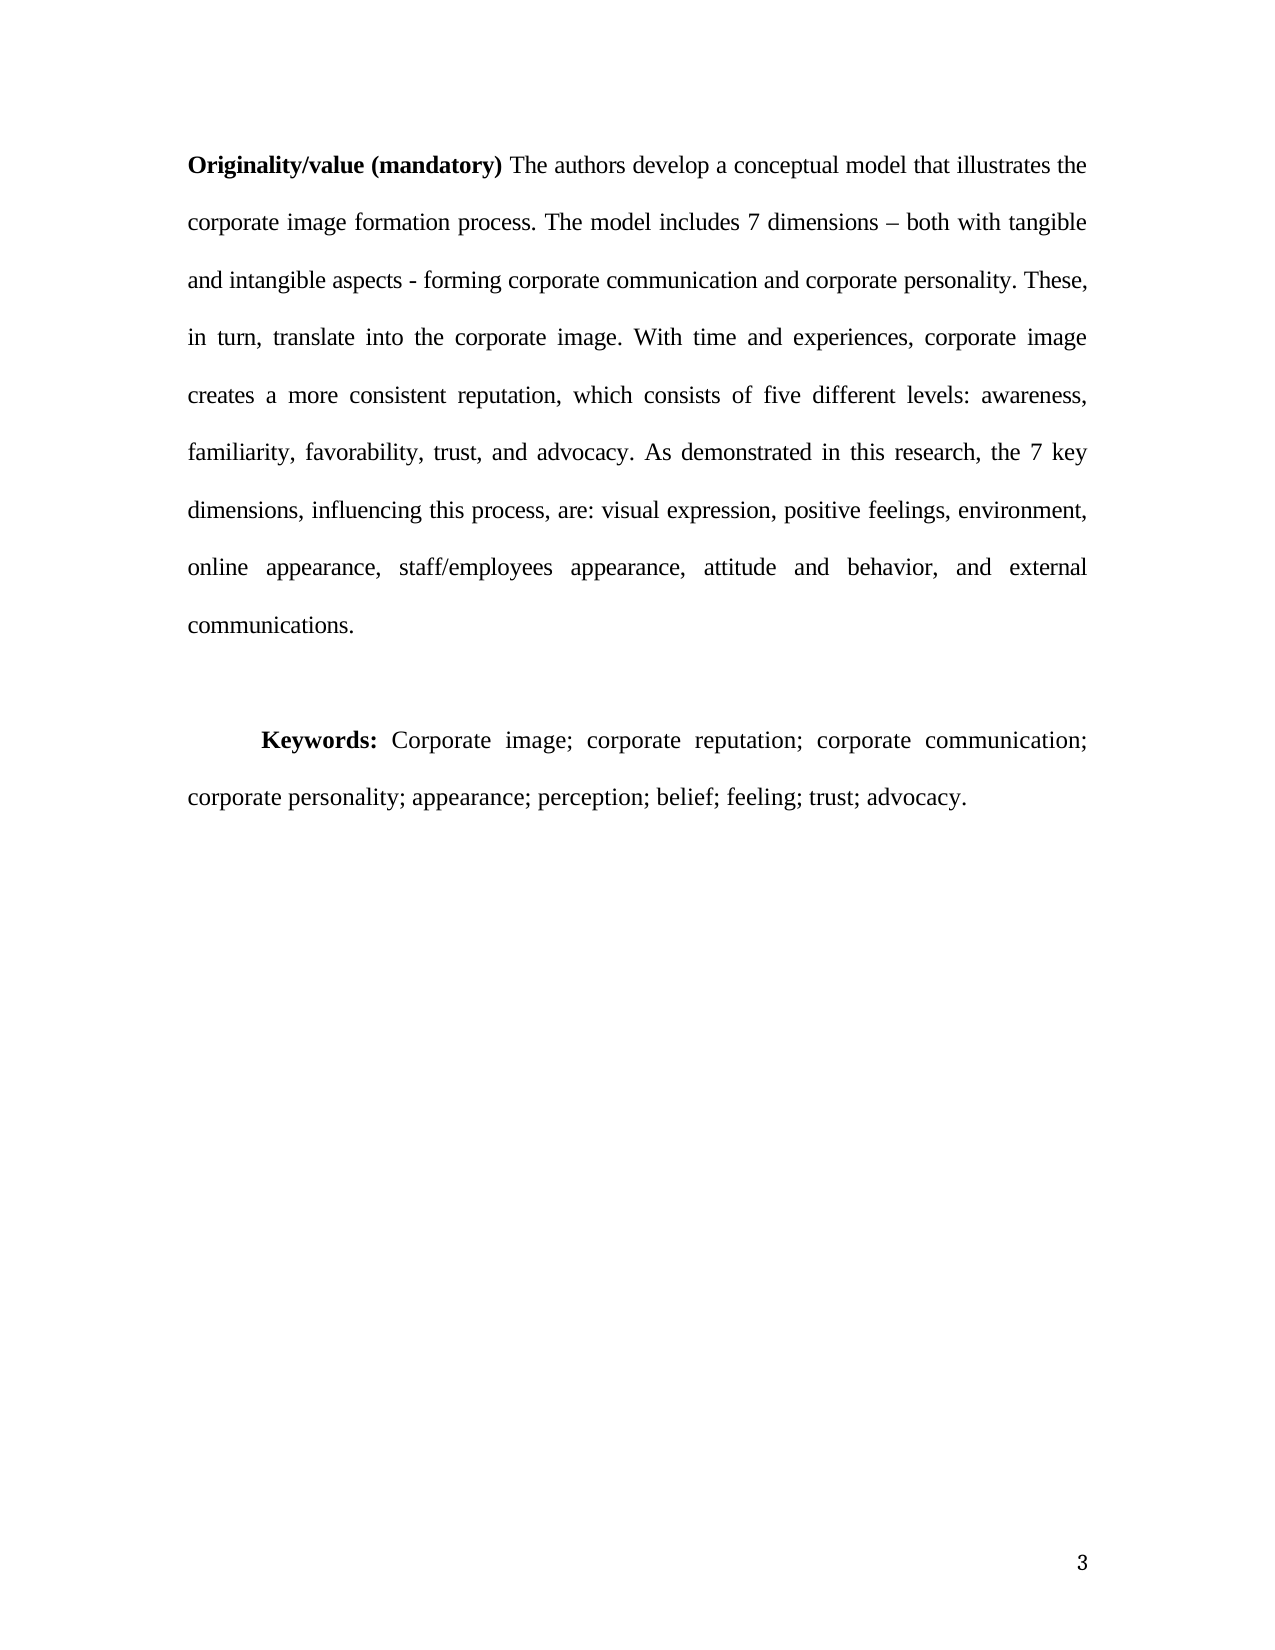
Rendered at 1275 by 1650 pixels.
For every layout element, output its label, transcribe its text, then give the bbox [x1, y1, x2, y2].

text Originality/value (mandatory) The authors develop a conceptual model that illustrates the corporate image formation process. The model includes 7 dimensions – both with tangible and intangible aspects - forming corporate communication and corporate personality. These, in turn, translate into the corporate image. With time and experiences, corporate image creates a more consistent reputation, which consists of five different levels: awareness, familiarity, favorability, trust, and advocacy. As demonstrated in this research, the 7 key dimensions, influencing this process, are: visual expression, positive feelings, environment, online appearance, staff/employees appearance, attitude and behavior, and external communications. [187, 150, 1088, 639]
text Keywords: Corporate image; corporate reputation; corporate communication; corporate personality; appearance; perception; belief; feeling; trust; advocacy. [187, 725, 1088, 811]
